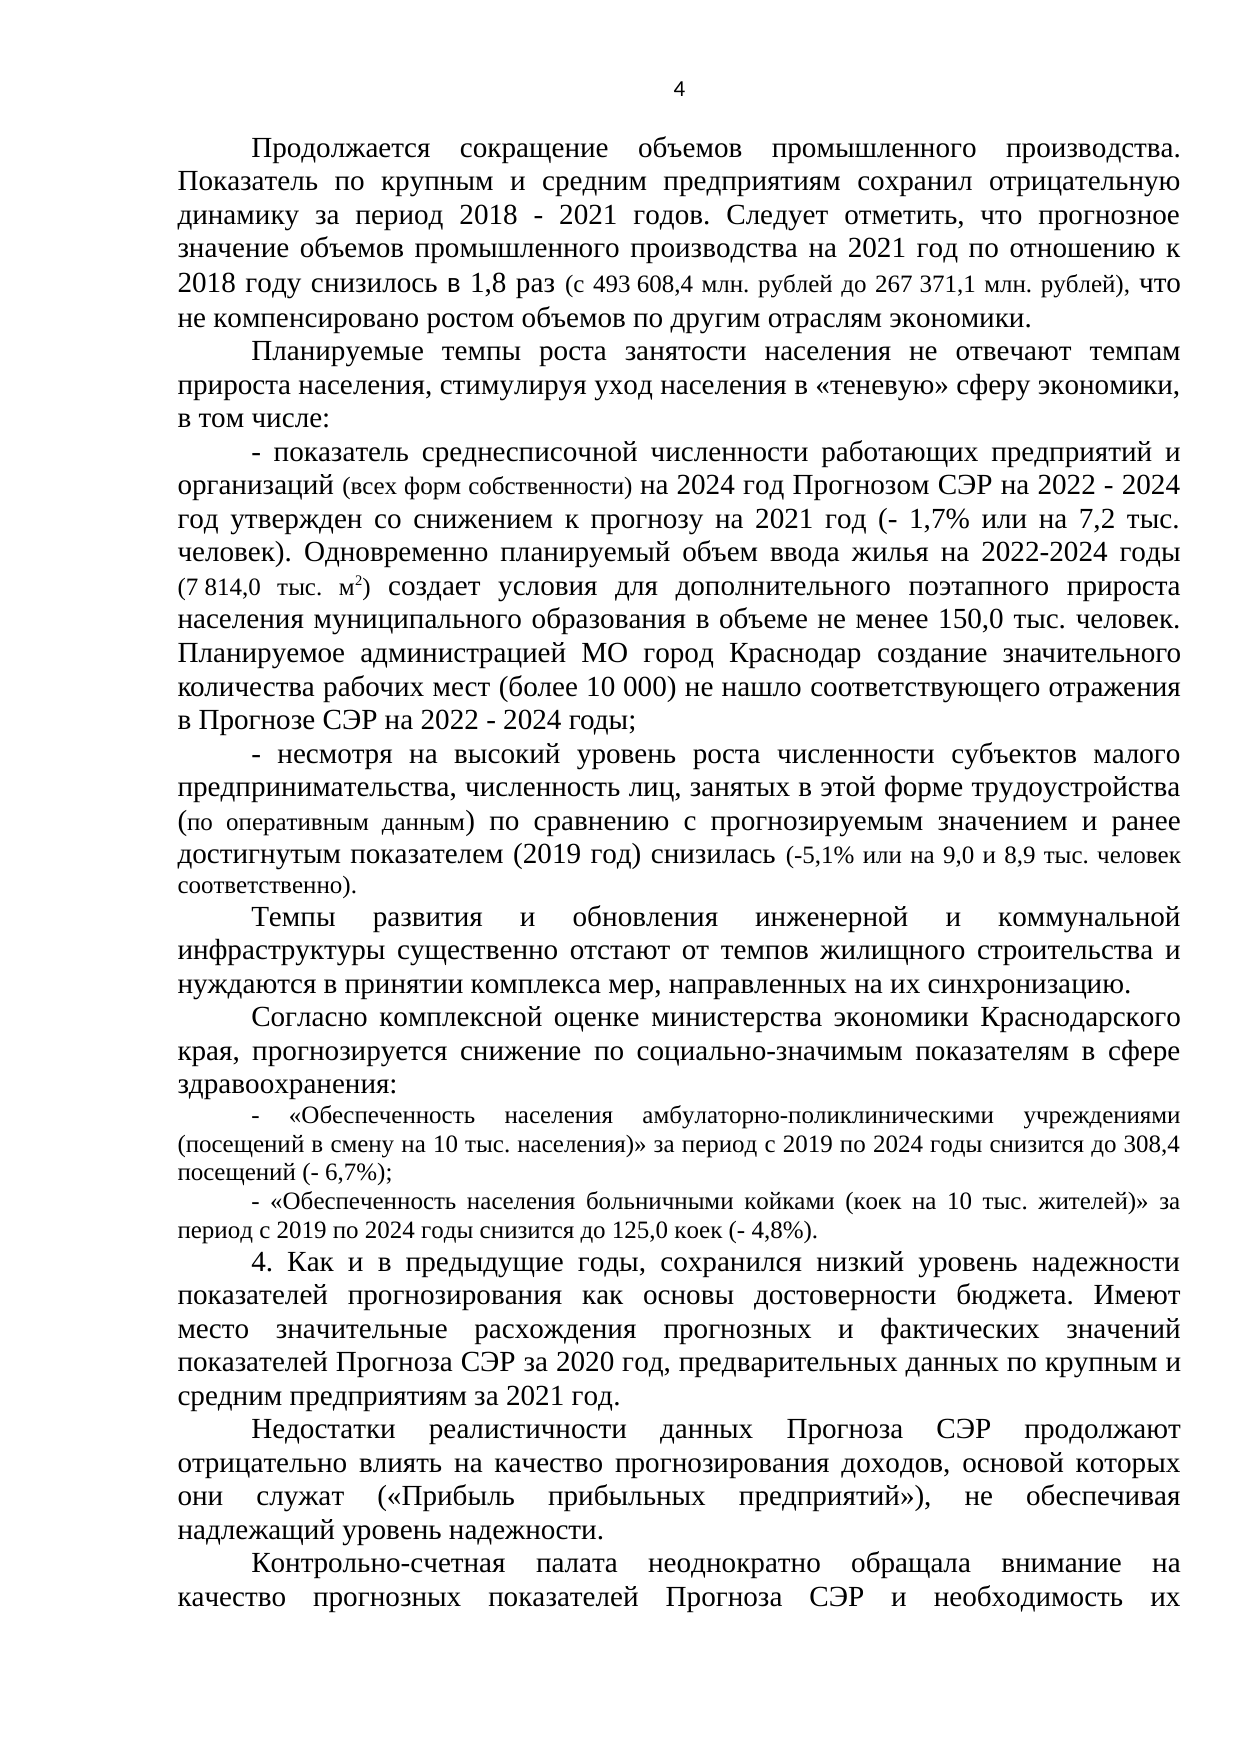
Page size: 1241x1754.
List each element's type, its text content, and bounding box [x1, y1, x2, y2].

text 4. Как и в предыдущие годы, сохранился низкий уровень надежности показателей прогнозирования как основы достоверности бюджета. Имеют место значительные расхождения прогнозных и фактических значений показателей Прогноза СЭР за 2020 год, предварительных данных по крупным и средним предприятиям за 2021 год. [177, 1244, 1181, 1411]
text Продолжается сокращение объемов промышленного производства. Показатель по крупным и средним предприятиям сохранил отрицательную динамику за период 2018 - 2021 годов. Следует отметить, что прогнозное значение объемов промышленного производства на 2021 год по отношению к 2018 году снизилось в 1,8 раз (с 493 608,4 млн. рублей до 267 371,1 млн. рублей), что не компенсировано ростом объемов по другим отраслям экономики. [177, 130, 1181, 333]
text - показатель среднесписочной численности работающих предприятий и организаций (всех форм собственности) на 2024 год Прогнозом СЭР на 2022 - 2024 год утвержден со снижением к прогнозу на 2021 год (- 1,7% или на 7,2 тыс. человек). Одновременно планируемый объем ввода жилья на 2022-2024 годы (7 814,0 тыс. м2) создает условия для дополнительного поэтапного прироста населения муниципального образования в объеме не менее 150,0 тыс. человек. Планируемое администрацией МО город Краснодар создание значительного количества рабочих мест (более 10 000) не нашло соответствующего отражения в Прогнозе СЭР на 2022 - 2024 годы; [177, 434, 1181, 736]
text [177, 1546, 1181, 1613]
text Планируемые темпы роста занятости населения не отвечают темпам прироста населения, стимулируя уход населения в «теневую» сферу экономики, в том числе: [177, 333, 1181, 434]
text Темпы развития и обновления инженерной и коммунальной инфраструктуры существенно отстают от темпов жилищного строительства и нуждаются в принятии комплекса мер, направленных на их синхронизацию. [177, 899, 1181, 999]
text Согласно комплексной оценке министерства экономики Краснодарского края, прогнозируется снижение по социально-значимым показателям в сфере здравоохранения: [177, 999, 1181, 1100]
text - несмотря на высокий уровень роста численности субъектов малого предпринимательства, численность лиц, занятых в этой форме трудоустройства (по оперативным данным) по сравнению с прогнозируемым значением и ранее достигнутым показателем (2019 год) снизилась (-5,1% или на 9,0 и 8,9 тыс. человек соответственно). [177, 736, 1181, 899]
text Недостатки реалистичности данных Прогноза СЭР продолжают отрицательно влиять на качество прогнозирования доходов, основой которых они служат («Прибыль прибыльных предприятий»), не обеспечивая надлежащий уровень надежности. [177, 1411, 1181, 1546]
text - «Обеспеченность населения больничными койками (коек на 10 тыс. жителей)» за период с 2019 по 2024 годы снизится до 125,0 коек (- 4,8%). [177, 1186, 1181, 1244]
text - «Обеспеченность населения амбулаторно-поликлиническими учреждениями (посещений в смену на 10 тыс. населения)» за период с 2019 по 2024 годы снизится до 308,4 посещений (- 6,7%); [177, 1100, 1181, 1186]
